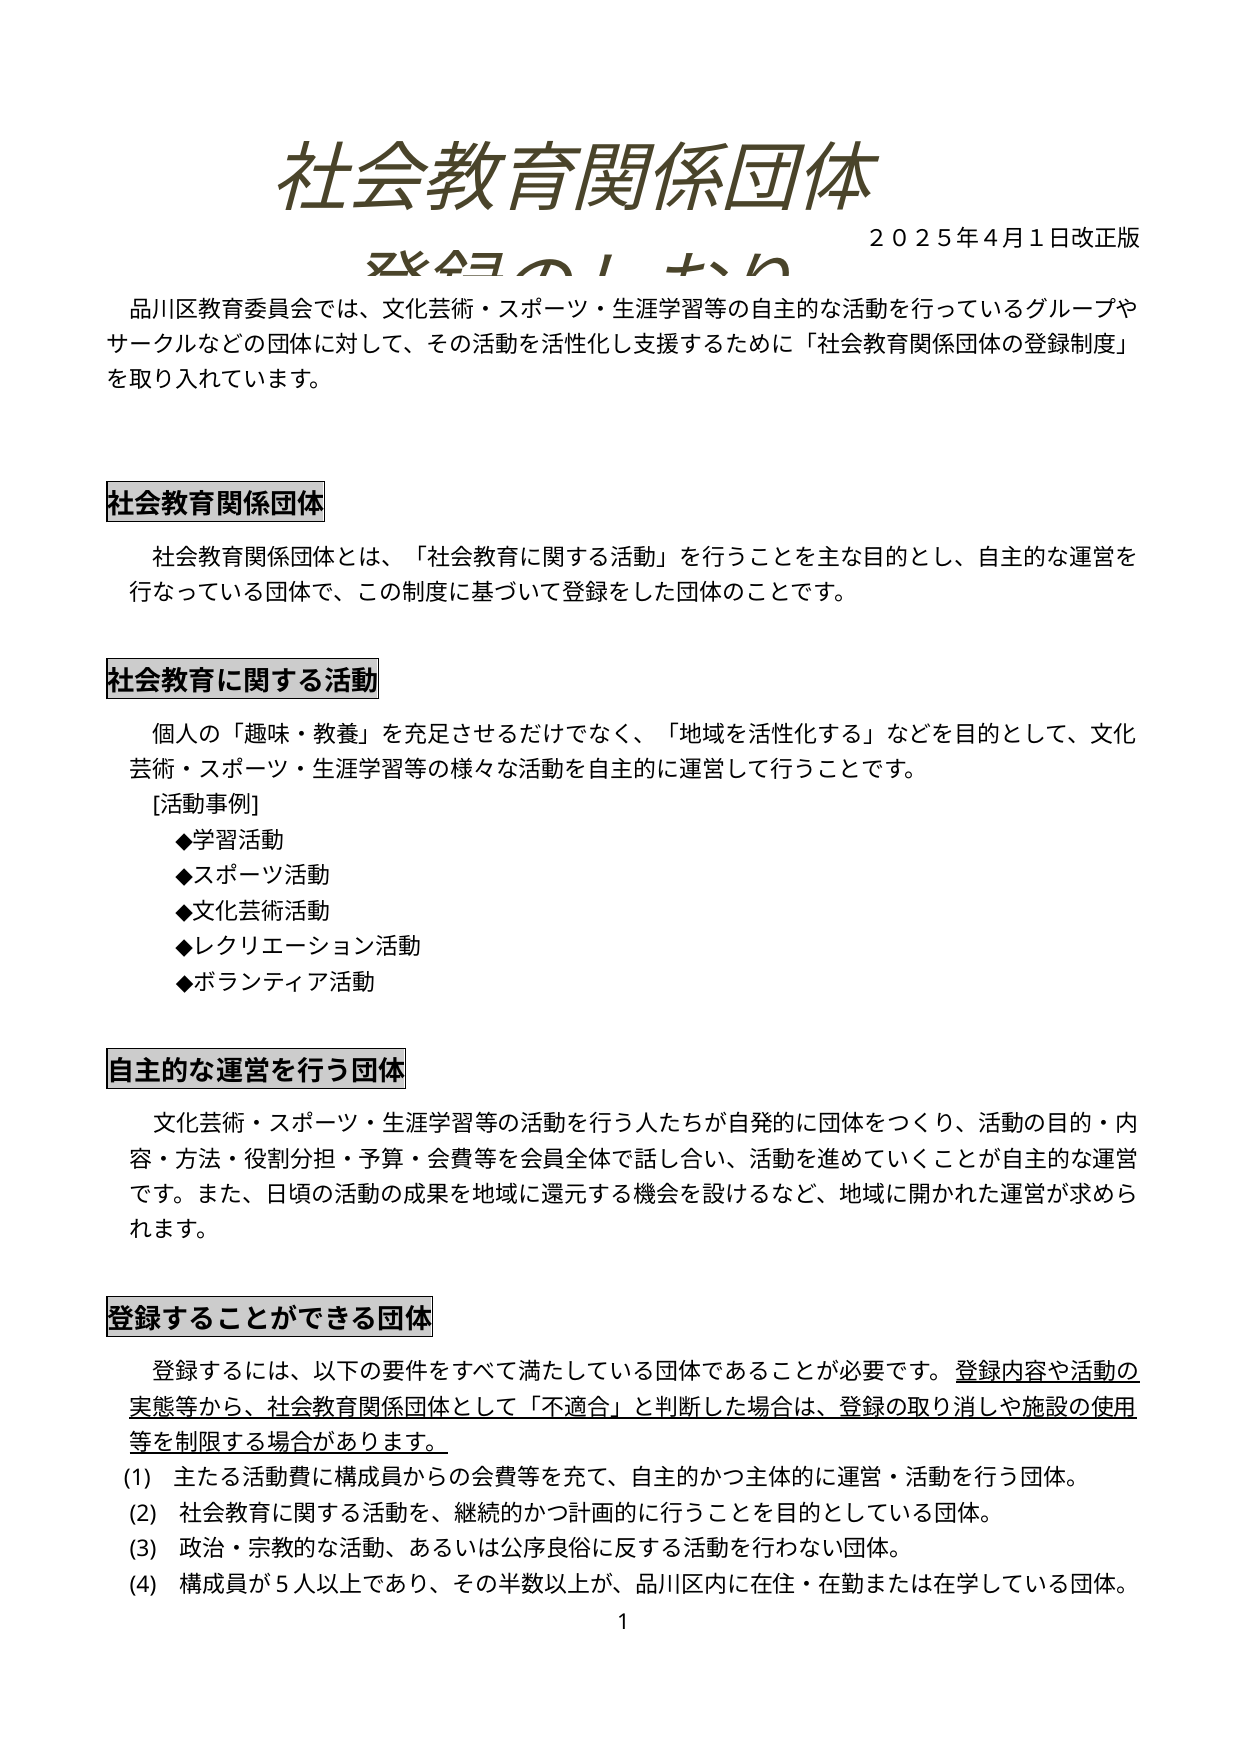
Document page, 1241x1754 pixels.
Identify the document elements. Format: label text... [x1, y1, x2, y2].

text [活動事例] [106, 785, 1140, 821]
text (1) 主たる活動費に構成員からの会費等を充て、自主的かつ主体的に運営・活動を行う団体。 [106, 1458, 1140, 1493]
text (3) 政治・宗教的な活動、あるいは公序良俗に反する活動を行わない団体。 [129, 1529, 1140, 1564]
text (4) 構成員が5人以上であり、その半数以上が、品川区内に在住・在勤または在学している団体。 [129, 1564, 1140, 1600]
text 品川区教育委員会では、文化芸術・スポーツ・生涯学習等の自主的な活動を行っているグループやサークルなどの団体に対して、その活動を活性化し支援するために「社会教育関係団体の登録制度」を取り入れています。 [106, 289, 1140, 396]
text 登録するには、以下の要件をすべて満たしている団体であることが必要です。登録内容や活動の実態等から、社会教育関係団体として「不適合」と判断した場合は、登録の取り消しや施設の使用等を制限する場合があります。 [129, 1352, 1140, 1458]
text 社会教育に関する活動 [106, 643, 1140, 714]
text ◆ボランティア活動 [176, 962, 1140, 998]
text 社会教育関係団体 [106, 466, 1140, 537]
text ◆学習活動 [106, 821, 1140, 856]
text 社会教育関係団体とは、「社会教育に関する活動」を行うことを主な目的とし、自主的な運営を行なっている団体で、この制度に基づいて登録をした団体のことです。 [129, 537, 1140, 608]
text 個人の「趣味・教養」を充足させるだけでなく、「地域を活性化する」などを目的として、文化芸術・スポーツ・生涯学習等の様々な活動を自主的に運営して行うことです。 [129, 714, 1140, 785]
text ◆レクリエーション活動 [106, 927, 1140, 962]
text ◆スポーツ活動 [106, 856, 1140, 891]
text 登録することができる団体 [106, 1281, 1140, 1352]
text 文化芸術・スポーツ・生涯学習等の活動を行う人たちが自発的に団体をつくり、活動の目的・内容・方法・役割分担・予算・会費等を会員全体で話し合い、活動を進めていくことが自主的な運営です。また、日頃の活動の成果を地域に還元する機会を設けるなど、地域に開かれた運営が求められます。 [129, 1104, 1140, 1246]
text (2) 社会教育に関する活動を、継続的かつ計画的に行うことを目的としている団体。 [106, 1493, 1140, 1529]
text ２０２５年４月１日改正版 [106, 218, 1140, 254]
text ◆文化芸術活動 [106, 891, 1140, 927]
text 自主的な運営を行う団体 [106, 1033, 1140, 1104]
